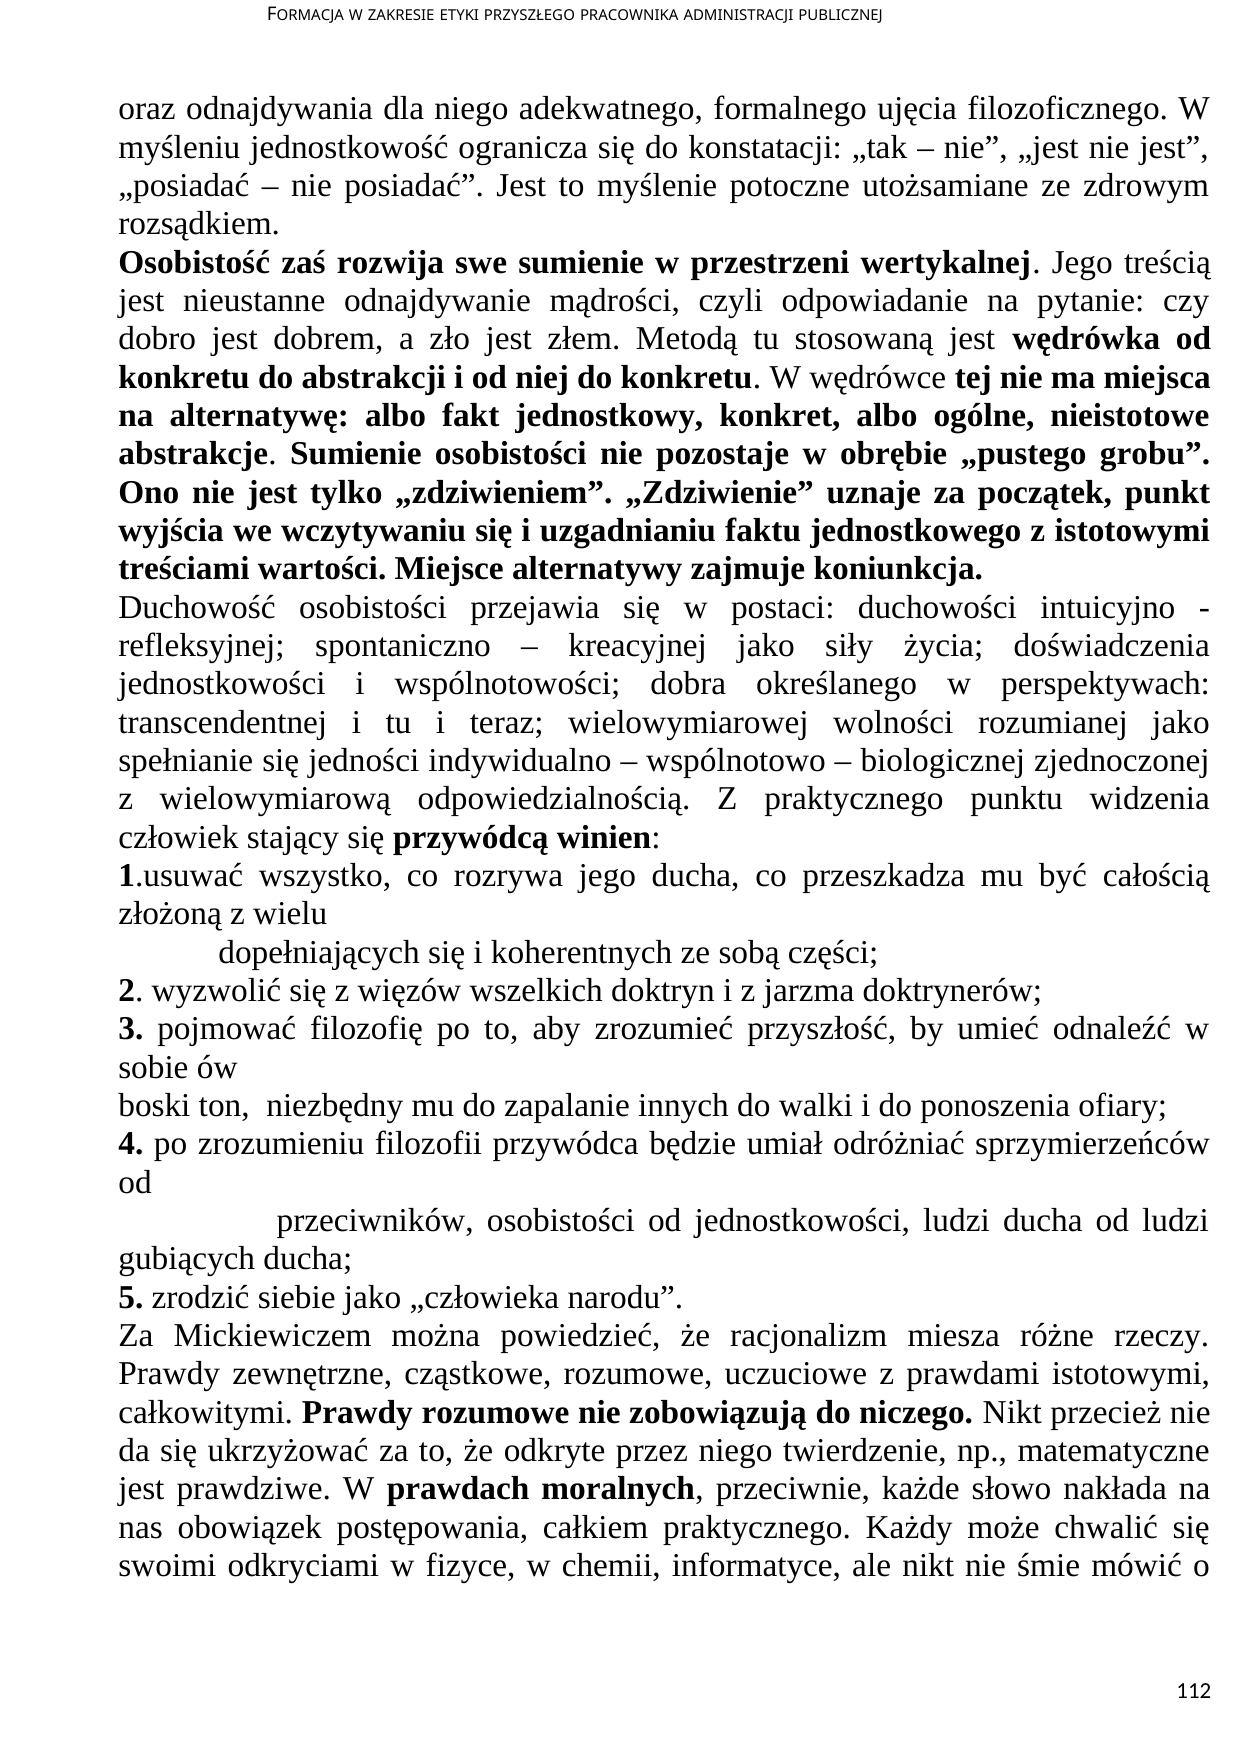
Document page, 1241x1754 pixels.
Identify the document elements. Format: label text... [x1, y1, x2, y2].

text 3. pojmować filozofię po to, aby zrozumieć przyszłość, by umieć odnaleźć w sobie ów [118, 1009, 1211, 1085]
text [118, 1315, 1211, 1584]
list dopełniających się i koherentnych ze sobą części; [118, 932, 1211, 970]
text boski ton, niezbędny mu do zapalanie innych do walki i do ponoszenia ofiary; [118, 1085, 1211, 1124]
text 2. wyzwolić się z więzów wszelkich doktryn i z jarzma doktrynerów; [118, 970, 1211, 1009]
text przeciwników, osobistości od jednostkowości, ludzi ducha od ludzi gubiących ducha; [118, 1200, 1211, 1277]
text 5. zrodzić siebie jako „człowieka narodu”. [118, 1277, 1211, 1315]
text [118, 89, 1211, 242]
text 4. po zrozumieniu filozofii przywódca będzie umiał odróżniać sprzymierzeńców od [118, 1124, 1211, 1200]
text Duchowość osobistości przejawia się w postaci: duchowości intuicyjno - refleksyjnej; spontaniczno – kreacyjnej jako siły życia; doświadczenia jednostkowości i wspólnotowości; dobra określanego w perspektywach: transcendentnej i tu i teraz; wielowymiarowej wolności rozumianej jako spełnianie się jedności indywidualno – wspólnotowo – biologicznej zjednoczonej z wielowymiarową odpowiedzialnością. Z praktycznego punktu widzenia człowiek stający się przywódcą winien: [118, 587, 1211, 855]
list 1.usuwać wszystko, co rozrywa jego ducha, co przeszkadza mu być całością złożoną z wielu [118, 855, 1211, 932]
text Osobistość zaś rozwija swe sumienie w przestrzeni wertykalnej. Jego treścią jest nieustanne odnajdywanie mądrości, czyli odpowiadanie na pytanie: czy dobro jest dobrem, a zło jest złem. Metodą tu stosowaną jest wędrówka od konkretu do abstrakcji i od niej do konkretu. W wędrówce tej nie ma miejsca na alternatywę: albo fakt jednostkowy, konkret, albo ogólne, nieistotowe abstrakcje. Sumienie osobistości nie pozostaje w obrębie „pustego grobu”. Ono nie jest tylko „zdziwieniem”. „Zdziwienie” uznaje za początek, punkt wyjścia we wczytywaniu się i uzgadnianiu faktu jednostkowego z istotowymi treściami wartości. Miejsce alternatywy zajmuje koniunkcja. [118, 242, 1211, 587]
